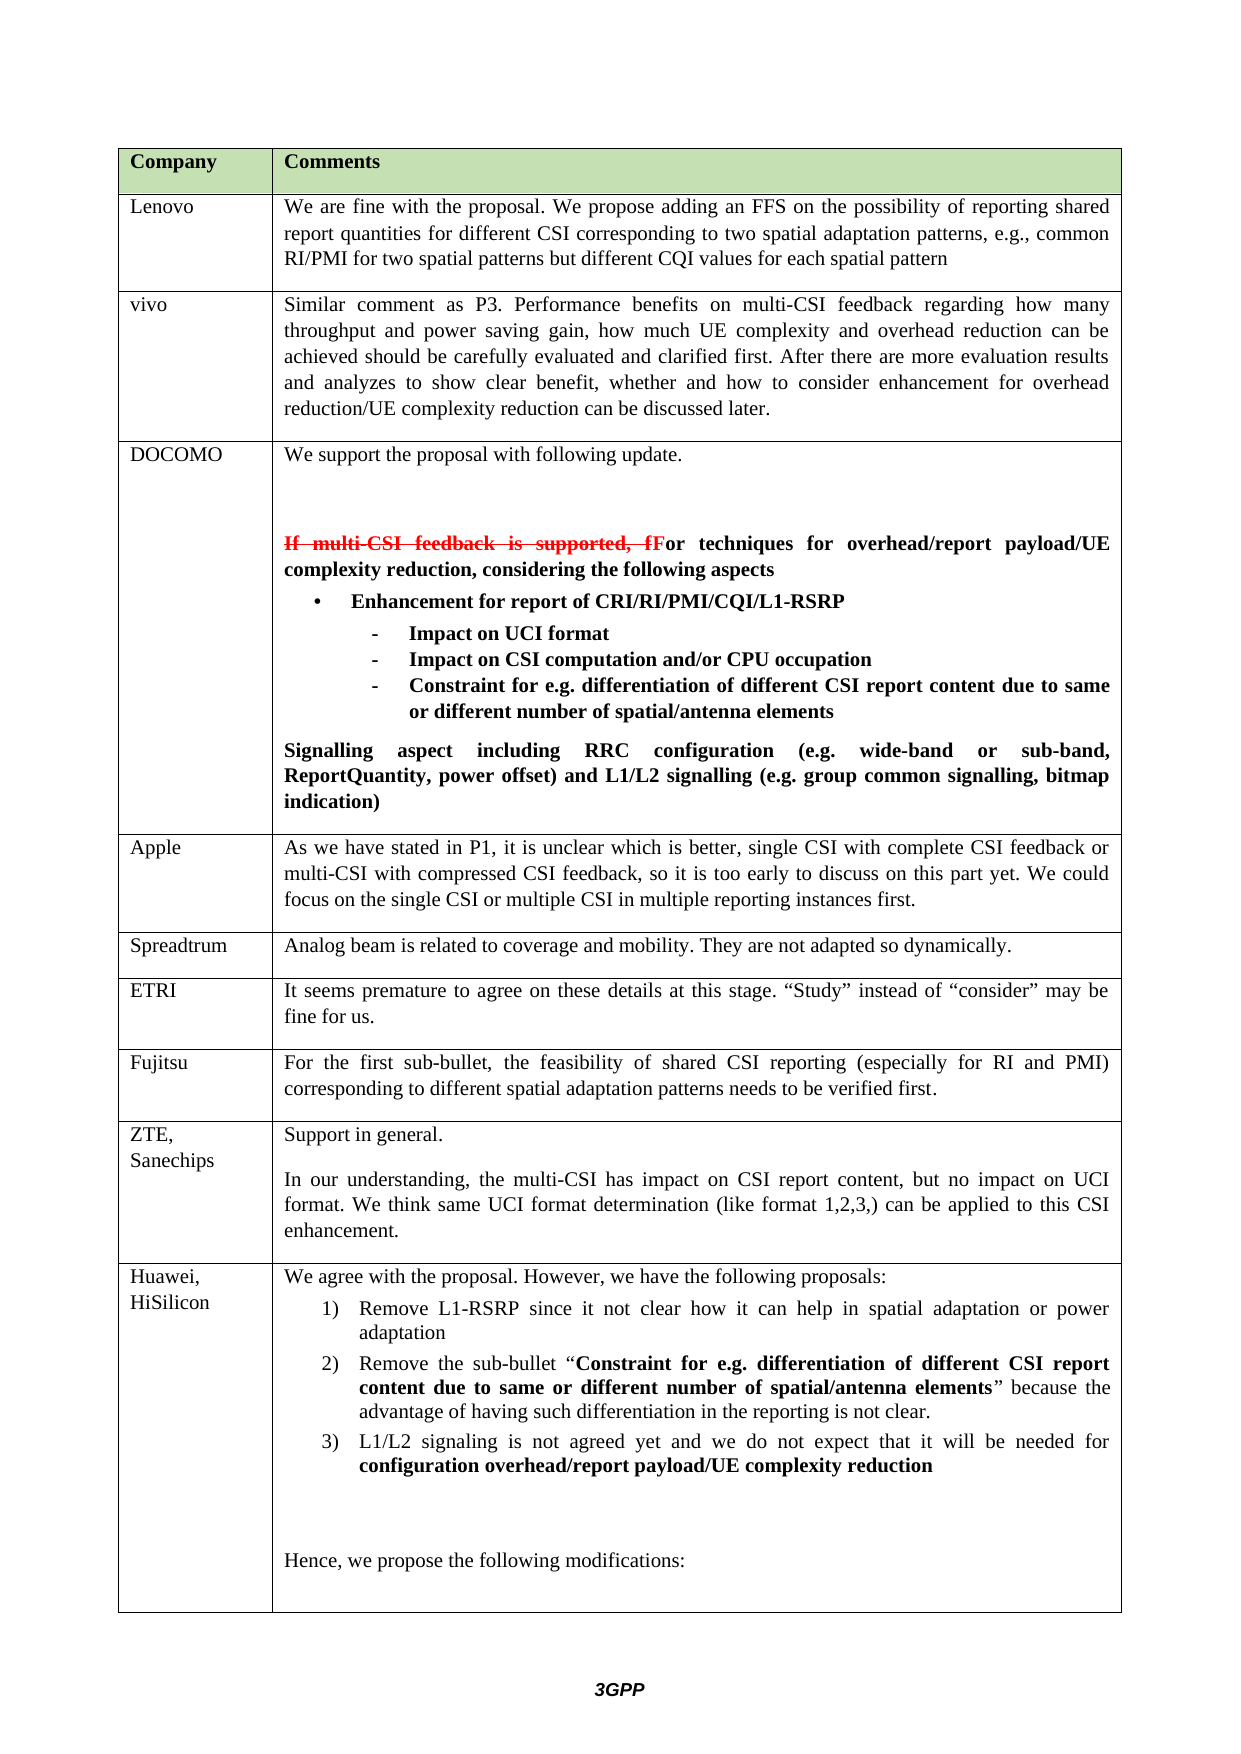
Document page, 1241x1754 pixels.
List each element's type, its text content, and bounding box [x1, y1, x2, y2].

table_cell Lenovo [119, 195, 272, 291]
table_cell We support the proposal with following update. If multi-CSI feedback is supported, fFor techniques for overhead/report payload/UE complexity reduction, considering the following aspects Enhancement for report of CRI/RI/PMI/CQI/L1-RSRP Impact on UCI format Impact on CSI computation and/or CPU occupation Constraint for e.g. differentiation of different CSI report content due to same or different number of spatial/antenna elements Signalling aspect including RRC configuration (e.g. wide-band or sub-band, ReportQuantity, power offset) and L1/L2 signalling (e.g. group common signalling, bitmap indication) [273, 442, 1121, 834]
table_cell Apple [119, 835, 272, 932]
table_header Company [119, 149, 272, 193]
table_cell Similar comment as P3. Performance benefits on multi-CSI feedback regarding how many throughput and power saving gain, how much UE complexity and overhead reduction can be achieved should be carefully evaluated and clarified first. After there are more evaluation results and analyzes to show clear benefit, whether and how to consider enhancement for overhead reduction/UE complexity reduction can be discussed later. [273, 292, 1121, 441]
table_cell Spreadtrum [119, 933, 272, 977]
table_cell It seems premature to agree on these details at this stage. “Study” instead of “consider” may be fine for us. [273, 979, 1121, 1049]
table_header Comments [273, 149, 1121, 193]
table_cell ZTE, Sanechips [119, 1122, 272, 1263]
table_cell For the first sub-bullet, the feasibility of shared CSI reporting (especially for RI and PMI) corresponding to different spatial adaptation patterns needs to be verified first. [273, 1050, 1121, 1121]
table_cell DOCOMO [119, 442, 272, 834]
table_cell We are fine with the proposal. We propose adding an FFS on the possibility of reporting shared report quantities for different CSI corresponding to two spatial adaptation patterns, e.g., common RI/PMI for two spatial patterns but different CQI values for each spatial pattern [273, 195, 1121, 291]
table_cell Analog beam is related to coverage and mobility. They are not adapted so dynamically. [273, 933, 1121, 977]
table_cell As we have stated in P1, it is unclear which is better, single CSI with complete CSI feedback or multi-CSI with compressed CSI feedback, so it is too early to discuss on this part yet. We could focus on the single CSI or multiple CSI in multiple reporting instances first. [273, 835, 1121, 932]
table_cell vivo [119, 292, 272, 441]
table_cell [273, 1264, 1121, 1612]
table_cell ETRI [119, 979, 272, 1049]
table_cell Support in general. In our understanding, the multi-CSI has impact on CSI report content, but no impact on UCI format. We think same UCI format determination (like format 1,2,3,) can be applied to this CSI enhancement. [273, 1122, 1121, 1263]
table_cell Fujitsu [119, 1050, 272, 1121]
table_cell Huawei, HiSilicon [119, 1264, 272, 1612]
